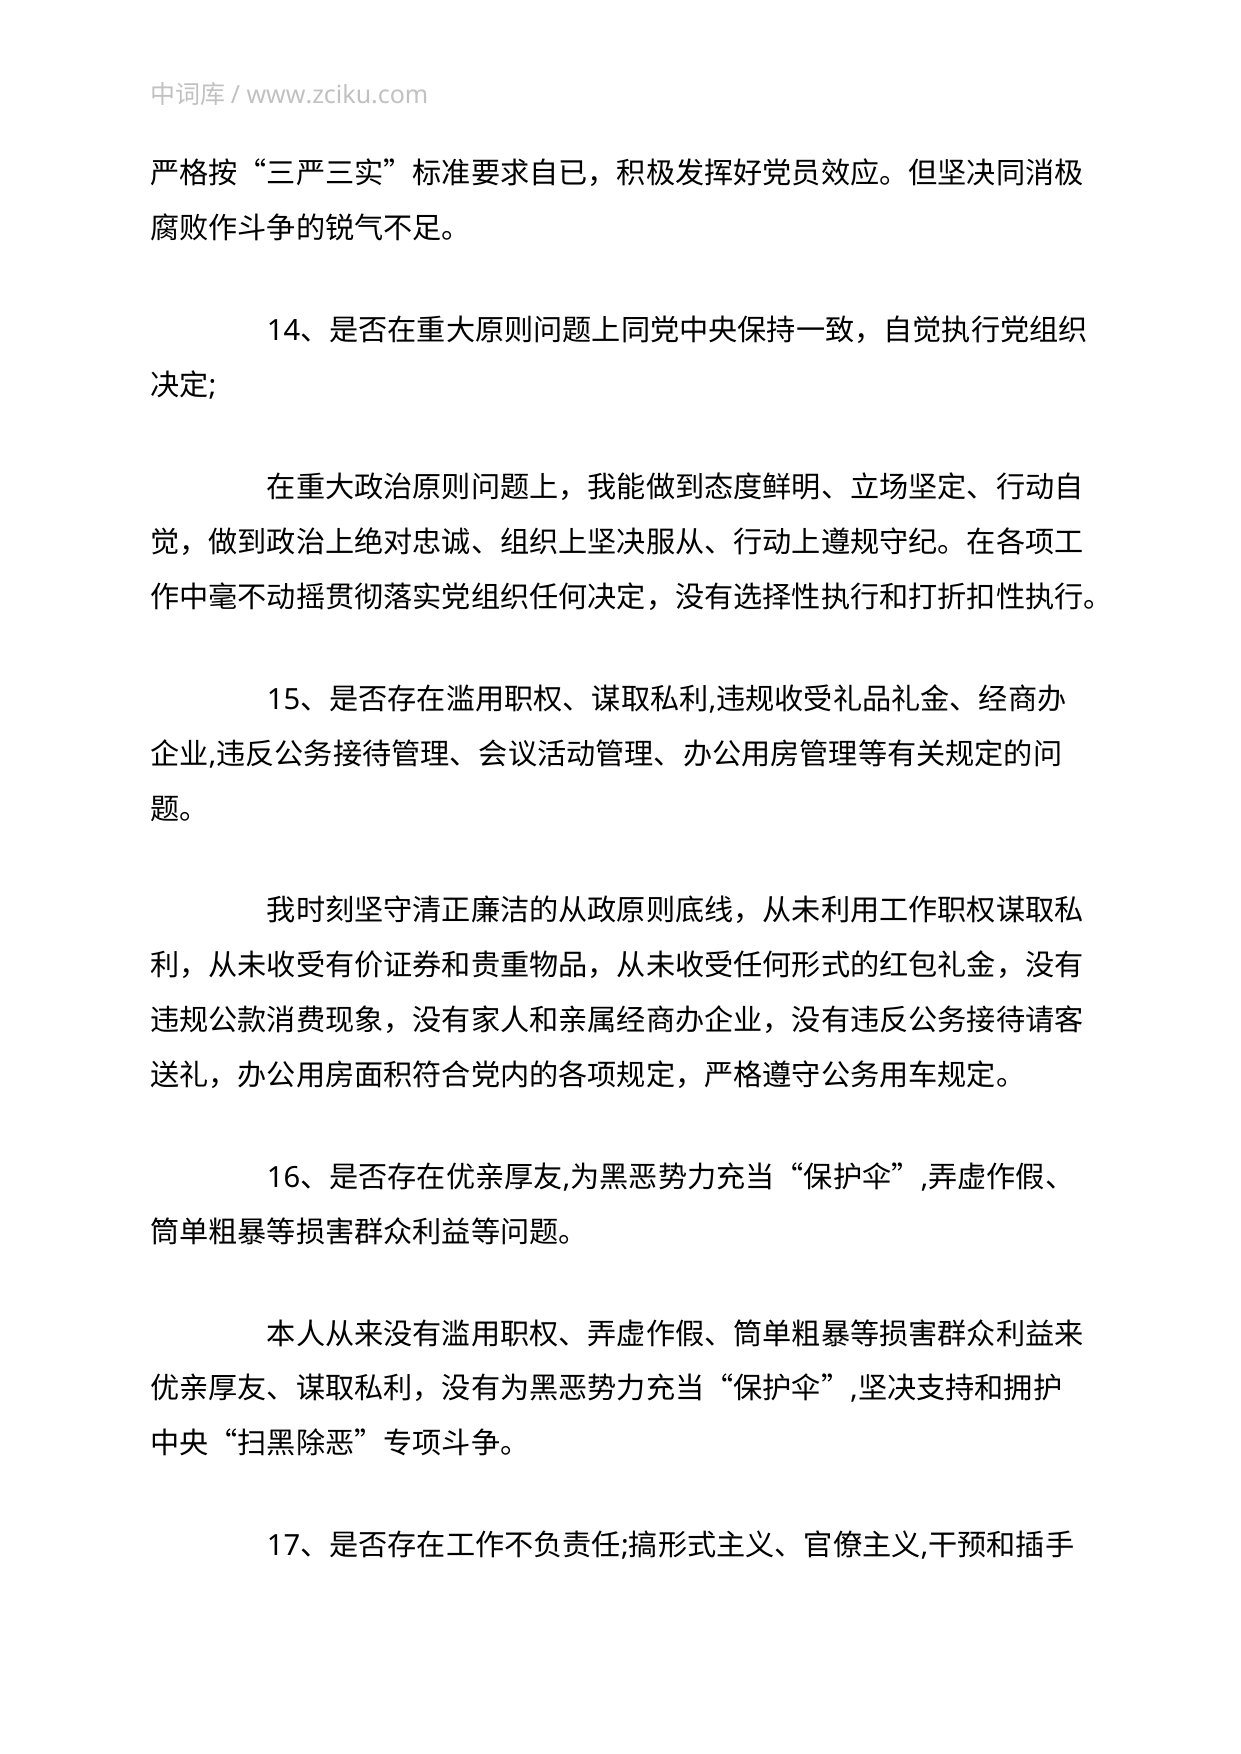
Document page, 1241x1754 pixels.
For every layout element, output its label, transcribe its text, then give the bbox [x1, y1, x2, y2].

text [150, 150, 1090, 247]
text 我时刻坚守清正廉洁的从政原则底线，从未利用工作职权谋取私利，从未收受有价证券和贵重物品，从未收受任何形式的红包礼金，没有违规公款消费现象，没有家人和亲属经商办企业，没有违反公务接待请客送礼，办公用房面积符合党内的各项规定，严格遵守公务用车规定。 [150, 887, 1090, 1094]
text 本人从来没有滥用职权、弄虚作假、筒单粗暴等损害群众利益来优亲厚友、谋取私利，没有为黑恶势力充当“保护伞”,坚决支持和拥护中央“扫黑除恶”专项斗争。 [150, 1310, 1090, 1462]
text 在重大政治原则问题上，我能做到态度鲜明、立场坚定、行动自觉，做到政治上绝对忠诚、组织上坚决服从、行动上遵规守纪。在各项工作中毫不动摇贯彻落实党组织任何决定，没有选择性执行和打折扣性执行。 [150, 464, 1090, 616]
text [150, 1522, 1090, 1564]
text 15、是否存在滥用职权、谋取私利,违规收受礼品礼金、经商办企业,违反公务接待管理、会议活动管理、办公用房管理等有关规定的问题。 [150, 675, 1090, 827]
text 16、是否存在优亲厚友,为黑恶势力充当“保护伞”,弄虚作假、筒单粗暴等损害群众利益等问题。 [150, 1153, 1090, 1251]
text 14、是否在重大原则问题上同党中央保持一致，自觉执行党组织决定; [150, 307, 1090, 404]
